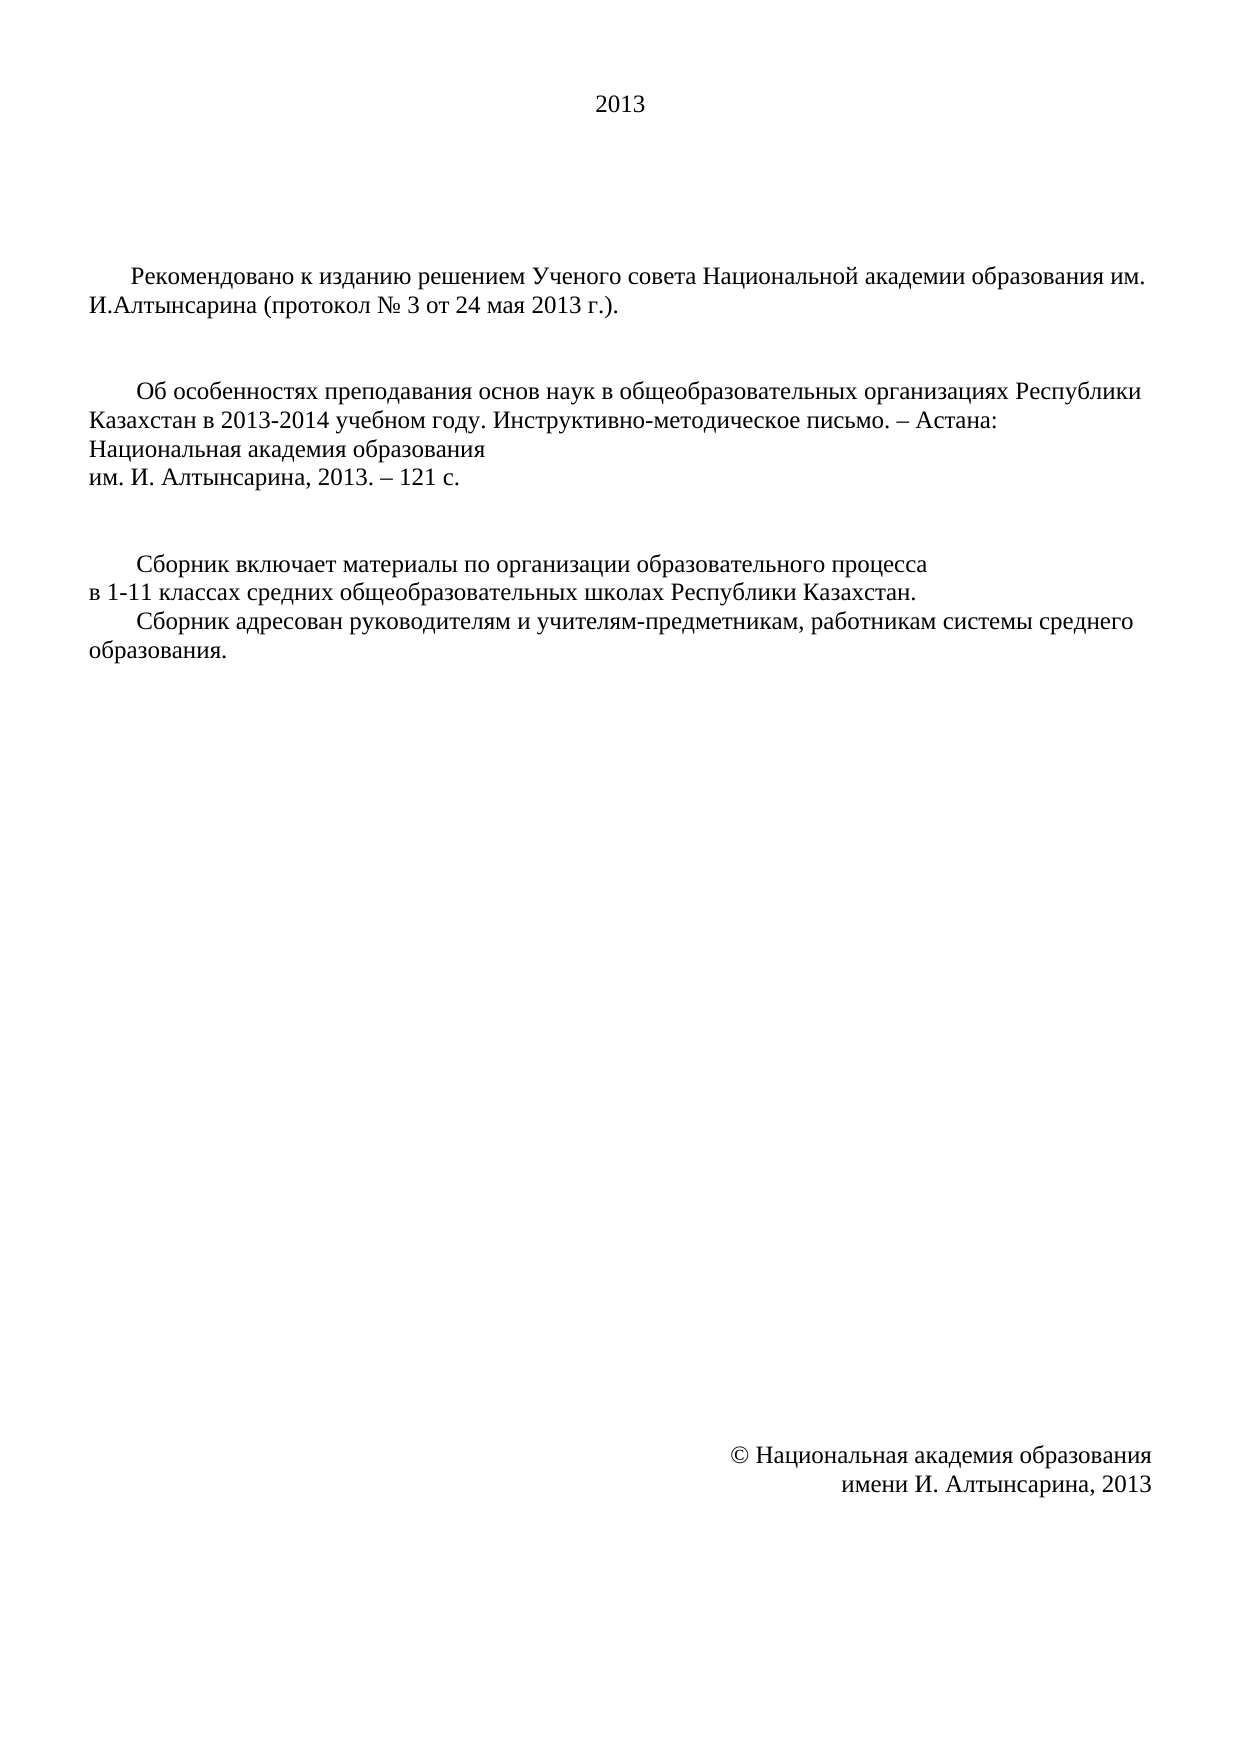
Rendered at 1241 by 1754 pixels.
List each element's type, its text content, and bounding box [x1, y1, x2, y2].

text Об особенностях преподавания основ наук в общеобразовательных организациях Республики Казахстан в 2013-2014 учебном году. Инструктивно-методическое письмо. – Астана: Национальная академия образования им. И. Алтынсарина, 2013. – 121 с. [89, 376, 1152, 491]
text Сборник адресован руководителям и учителям-предметникам, работникам системы среднего образования. [89, 606, 1152, 664]
text 2013 [89, 89, 1152, 117]
text Сборник включает материалы по организации образовательного процесса в 1-11 классах средних общеобразовательных школах Республики Казахстан. [89, 549, 1152, 606]
text имени И. Алтынсарина, 2013 [89, 1469, 1152, 1497]
text Рекомендовано к изданию решением Ученого совета Национальной академии образования им. И.Алтынсарина (протокол № 3 от 24 мая .). [89, 261, 1152, 319]
text © Национальная академия образования [89, 1440, 1152, 1469]
